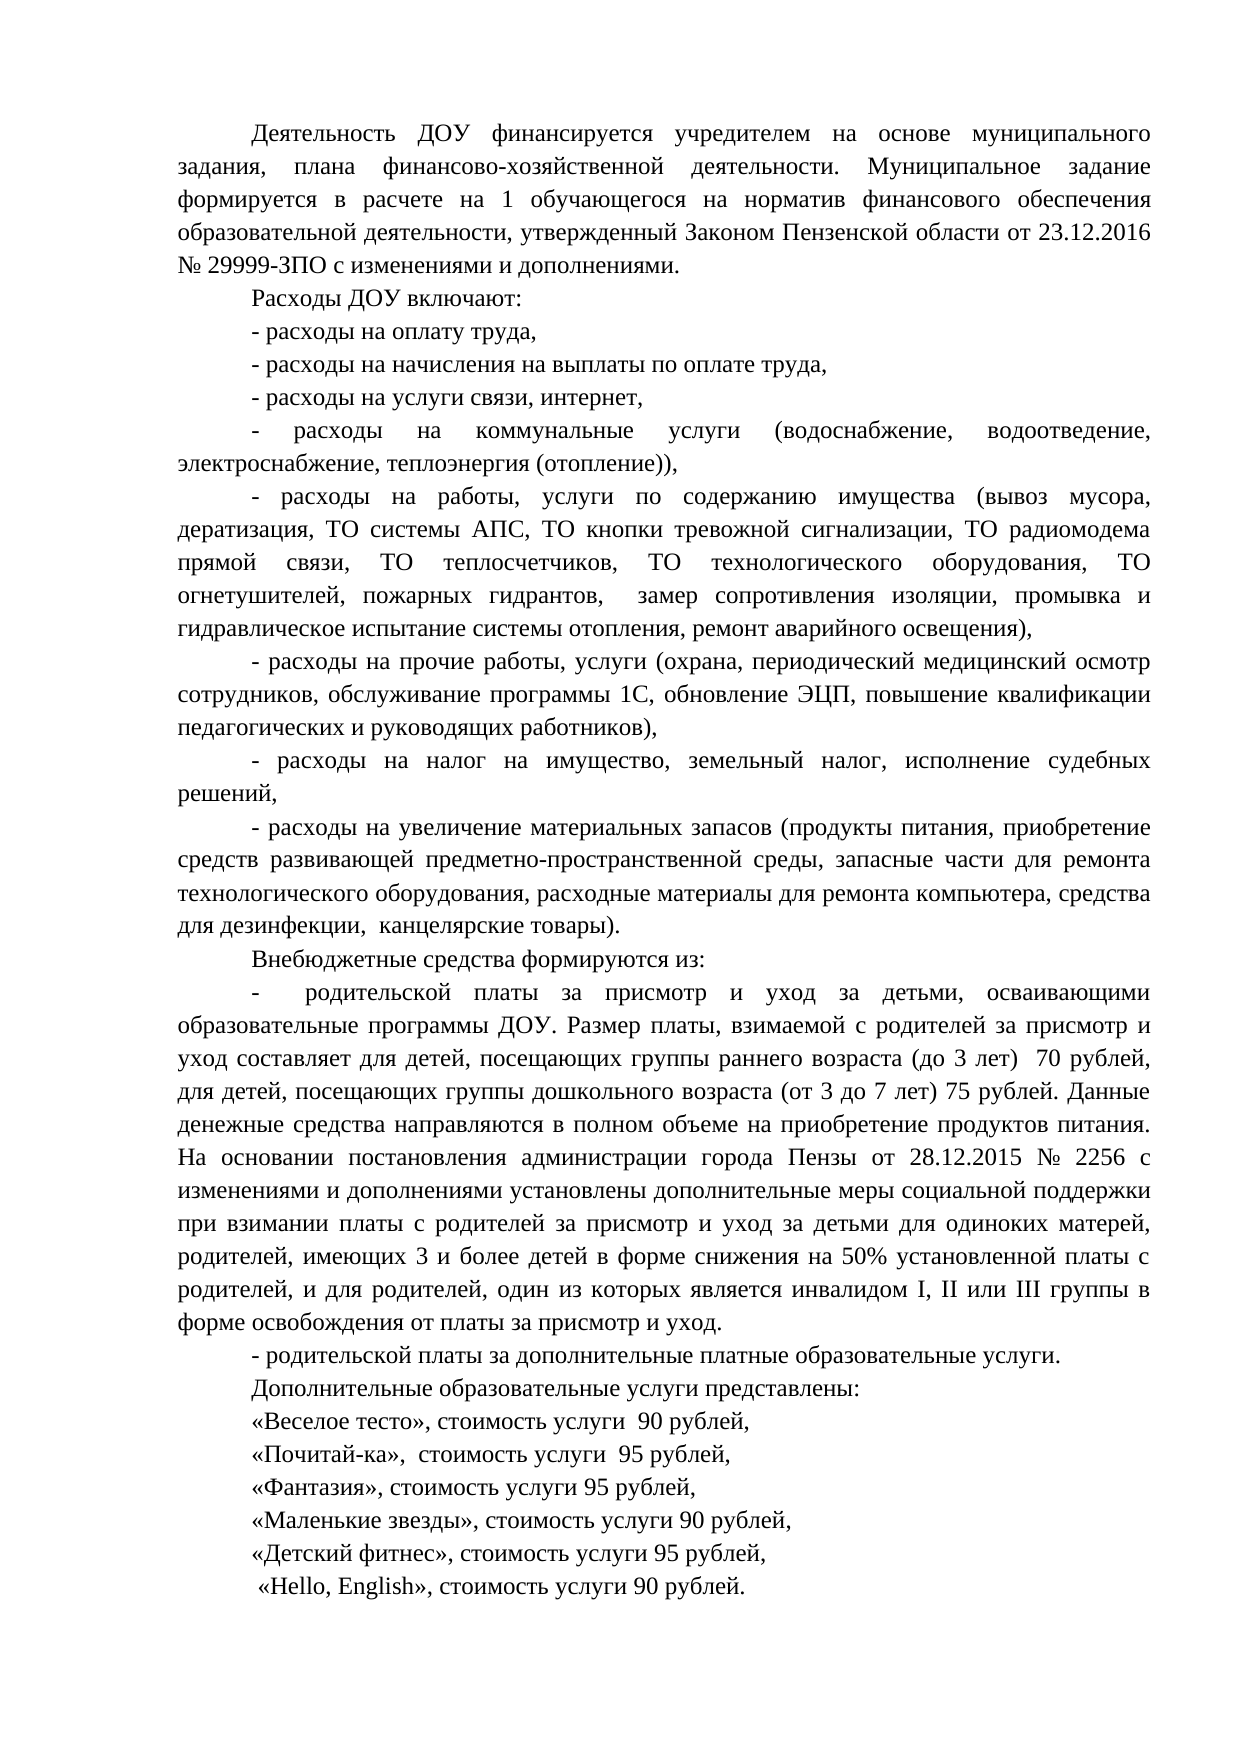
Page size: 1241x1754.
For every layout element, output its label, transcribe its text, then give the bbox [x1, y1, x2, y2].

text «Маленькие звезды», стоимость услуги 90 рублей, [177, 1505, 1152, 1534]
text Дополнительные образовательные услуги представлены: [177, 1373, 1152, 1402]
text - родительской платы за присмотр и уход за детьми, осваивающими образовательные программы ДОУ. Размер платы, взимаемой с родителей за присмотр и уход составляет для детей, посещающих группы раннего возраста (до 3 лет) 70 рублей, для детей, посещающих группы дошкольного возраста (от 3 до 7 лет) 75 рублей. Данные денежные средства направляются в полном объеме на приобретение продуктов питания. На основании постановления администрации города Пензы от 28.12.2015 № 2256 с изменениями и дополнениями установлены дополнительные меры социальной поддержки при взимании платы с родителей за присмотр и уход за детьми для одиноких матерей, родителей, имеющих 3 и более детей в форме снижения на 50% установленной платы с родителей, и для родителей, один из которых является инвалидом I, II или III группы в форме освобождения от платы за присмотр и уход. [177, 977, 1152, 1336]
text - расходы на работы, услуги по содержанию имущества (вывоз мусора, дератизация, ТО системы АПС, ТО кнопки тревожной сигнализации, ТО радиомодема прямой связи, ТО теплосчетчиков, ТО технологического оборудования, ТО огнетушителей, пожарных гидрантов, замер сопротивления изоляции, промывка и гидравлическое испытание системы отопления, ремонт аварийного освещения), [177, 481, 1152, 642]
text - расходы на начисления на выплаты по оплате труда, [177, 349, 1152, 378]
text - расходы на налог на имущество, земельный налог, исполнение судебных решений, [177, 746, 1152, 807]
text «Hello, English», стоимость услуги 90 рублей. [177, 1571, 1152, 1600]
text «Почитай-ка», стоимость услуги 95 рублей, [177, 1439, 1152, 1468]
text Деятельность ДОУ финансируется учредителем на основе муниципального задания, плана финансово-хозяйственной деятельности. Муниципальное задание формируется в расчете на 1 обучающегося на норматив финансового обеспечения образовательной деятельности, утвержденный Законом Пензенской области от 23.12.2016 № 29999-ЗПО с изменениями и дополнениями. [177, 118, 1152, 279]
text - расходы на увеличение материальных запасов (продукты питания, приобретение средств развивающей предметно-пространственной среды, запасные части для ремонта технологического оборудования, расходные материалы для ремонта компьютера, средства для дезинфекции, канцелярские товары). [177, 812, 1152, 939]
text Внебюджетные средства формируются из: [177, 944, 1152, 972]
text «Фантазия», стоимость услуги 95 рублей, [177, 1472, 1152, 1501]
text Расходы ДОУ включают: [177, 283, 1152, 312]
text - расходы на оплату труда, [177, 316, 1152, 345]
text - родительской платы за дополнительные платные образовательные услуги. [177, 1340, 1152, 1369]
text «Детский фитнес», стоимость услуги 95 рублей, [177, 1538, 1152, 1567]
text - расходы на коммунальные услуги (водоснабжение, водоотведение, электроснабжение, теплоэнергия (отопление)), [177, 415, 1152, 477]
text - расходы на услуги связи, интернет, [177, 382, 1152, 411]
text «Веселое тесто», стоимость услуги 90 рублей, [177, 1406, 1152, 1435]
text - расходы на прочие работы, услуги (охрана, периодический медицинский осмотр сотрудников, обслуживание программы 1С, обновление ЭЦП, повышение квалификации педагогических и руководящих работников), [177, 646, 1152, 741]
